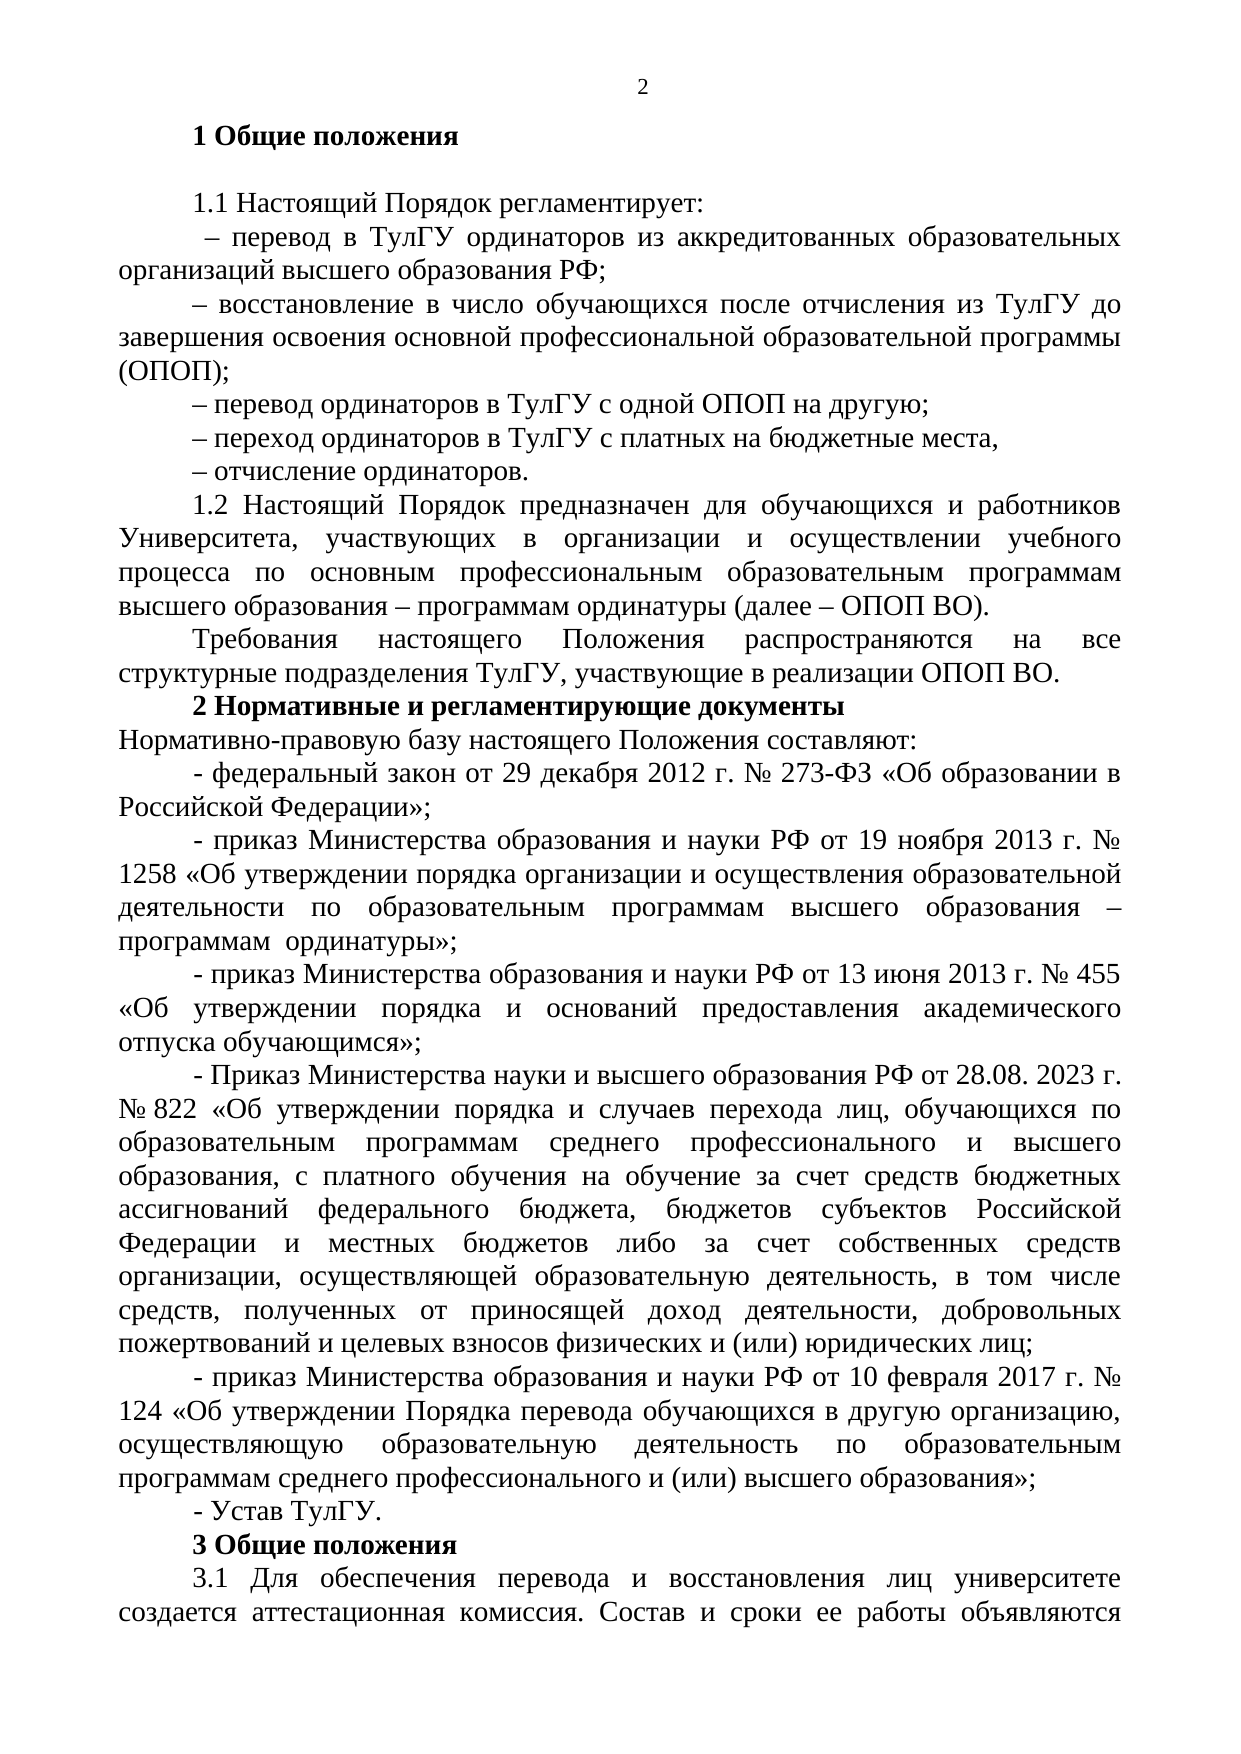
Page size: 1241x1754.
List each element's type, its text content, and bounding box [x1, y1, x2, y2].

text - Устав ТулГУ. [118, 1493, 1122, 1527]
text – перевод ординаторов в ТулГУ с одной ОПОП на другую; [118, 386, 1122, 420]
text 1.2 Настоящий Порядок предназначен для обучающихся и работников Университета, участвующих в организации и осуществлении учебного процесса по основным профессиональным образовательным программам высшего образования – программам ординатуры (далее – ОПОП ВО). [118, 487, 1122, 621]
text – отчисление ординаторов. [118, 453, 1122, 487]
subtitle 2 Нормативные и регламентирующие документы [118, 688, 1122, 722]
text Нормативно-правовую базу настоящего Положения составляют: [118, 722, 1122, 755]
subtitle 3 Общие положения [118, 1527, 1122, 1560]
text - приказ Министерства образования и науки РФ от 19 ноября 2013 г. № 1258 «Об утверждении порядка организации и осуществления образовательной деятельности по образовательным программам высшего образования – программам ординатуры»; [118, 822, 1122, 957]
text 1 Общие положения [192, 118, 1122, 152]
text 1.1 Настоящий Порядок регламентирует: [118, 185, 1122, 219]
text - приказ Министерства образования и науки РФ от 10 февраля 2017 г. № 124 «Об утверждении Порядка перевода обучающихся в другую организацию, осуществляющую образовательную деятельность по образовательным программам среднего профессионального и (или) высшего образования»; [118, 1359, 1122, 1493]
text – переход ординаторов в ТулГУ с платных на бюджетные места, [118, 420, 1122, 453]
text - приказ Министерства образования и науки РФ от 13 июня 2013 г. № 455 «Об утверждении порядка и оснований предоставления академического отпуска обучающимся»; [118, 957, 1122, 1057]
text – восстановление в число обучающихся после отчисления из ТулГУ до завершения освоения основной профессиональной образовательной программы (ОПОП); [118, 286, 1122, 386]
text - Приказ Министерства науки и высшего образования РФ от 28.08. 2023 г. № 822 «Об утверждении порядка и случаев перехода лиц, обучающихся по образовательным программам среднего профессионального и высшего образования, с платного обучения на обучение за счет средств бюджетных ассигнований федерального бюджета, бюджетов субъектов Российской Федерации и местных бюджетов либо за счет собственных средств организации, осуществляющей образовательную деятельность, в том числе средств, полученных от приносящей доход деятельности, добровольных пожертвований и целевых взносов физических и (или) юридических лиц; [118, 1057, 1122, 1359]
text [118, 1560, 1122, 1627]
text Требования настоящего Положения распространяются на все структурные подразделения ТулГУ, участвующие в реализации ОПОП ВО. [118, 621, 1122, 688]
text – перевод в ТулГУ ординаторов из аккредитованных образовательных организаций высшего образования РФ; [118, 219, 1122, 286]
text - федеральный закон от 29 декабря 2012 г. № 273-ФЗ «Об образовании в Российской Федерации»; [118, 755, 1122, 822]
